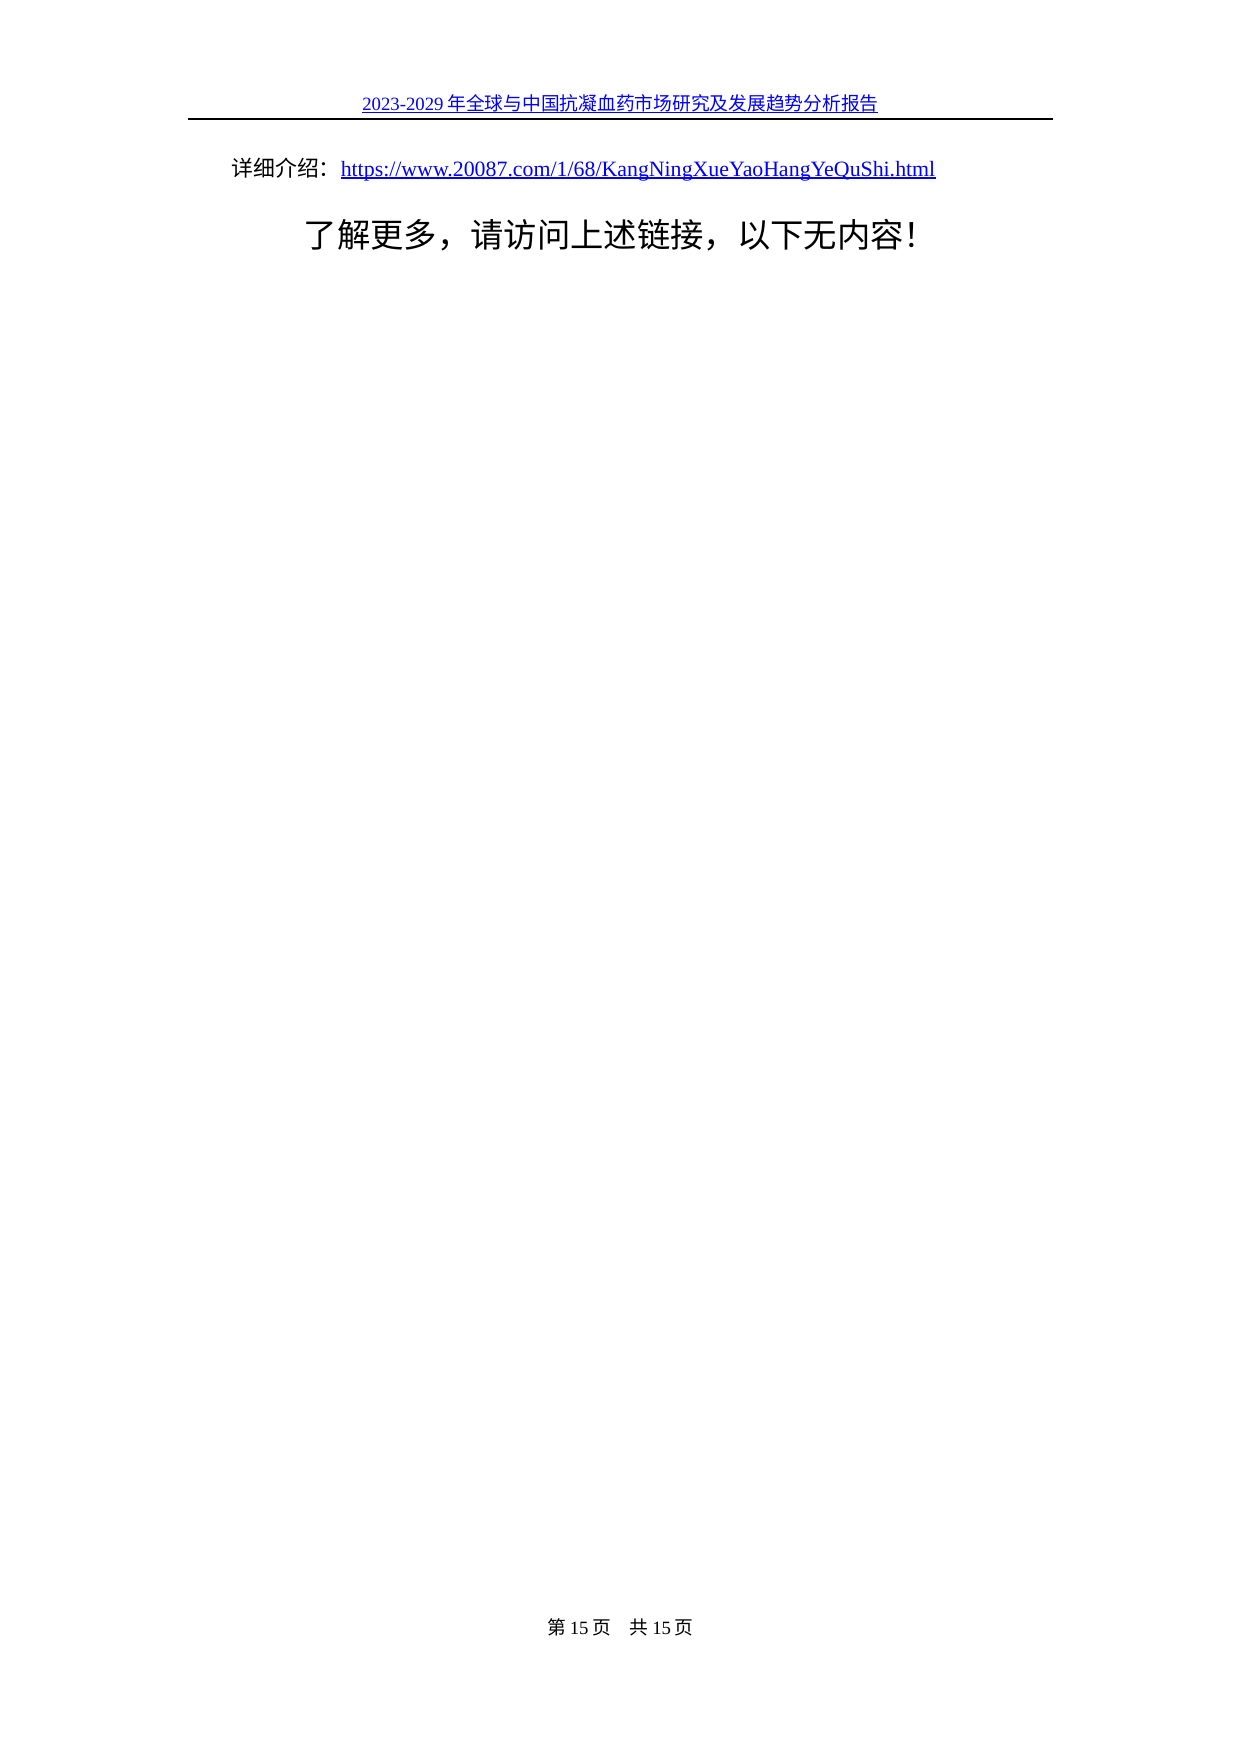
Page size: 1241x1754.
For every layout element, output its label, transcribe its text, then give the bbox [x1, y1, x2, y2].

title 了解更多，请访问上述链接，以下无内容！ [187, 200, 1053, 265]
text 详细介绍：https://www.20087.com/1/68/KangNingXueYaoHangYeQuShi.html [187, 150, 1053, 183]
